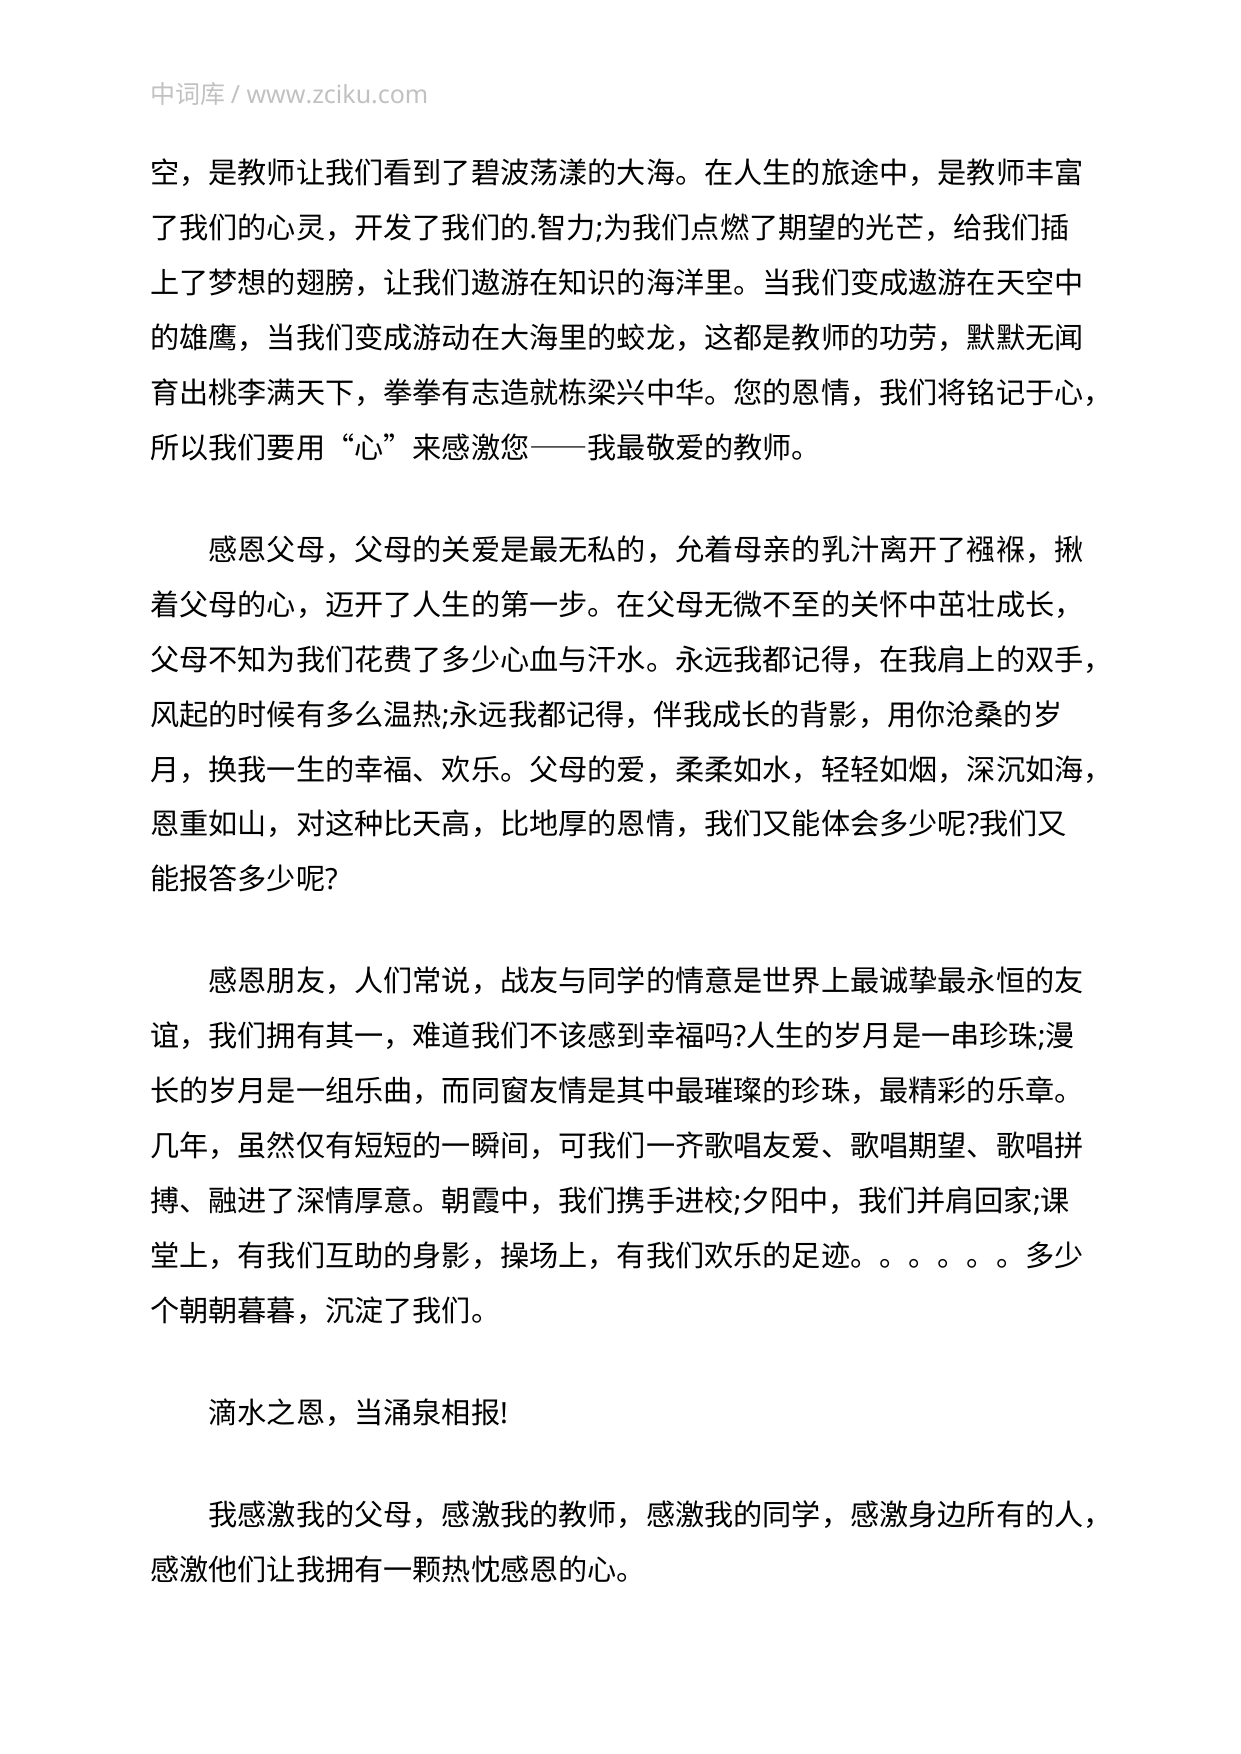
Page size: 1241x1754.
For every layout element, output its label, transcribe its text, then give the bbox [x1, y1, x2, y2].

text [150, 150, 1090, 467]
text 感恩朋友，人们常说，战友与同学的情意是世界上最诚挚最永恒的友谊，我们拥有其一，难道我们不该感到幸福吗?人生的岁月是一串珍珠;漫长的岁月是一组乐曲，而同窗友情是其中最璀璨的珍珠，最精彩的乐章。几年，虽然仅有短短的一瞬间，可我们一齐歌唱友爱、歌唱期望、歌唱拼搏、融进了深情厚意。朝霞中，我们携手进校;夕阳中，我们并肩回家;课堂上，有我们互助的身影，操场上，有我们欢乐的足迹。。。。。。多少个朝朝暮暮，沉淀了我们。 [150, 958, 1090, 1330]
text 我感激我的父母，感激我的教师，感激我的同学，感激身边所有的人，感激他们让我拥有一颗热忱感恩的心。 [150, 1491, 1090, 1588]
text 滴水之恩，当涌泉相报! [150, 1389, 1090, 1432]
text 感恩父母，父母的关爱是最无私的，允着母亲的乳汁离开了襁褓，揪着父母的心，迈开了人生的第一步。在父母无微不至的关怀中茁壮成长，父母不知为我们花费了多少心血与汗水。永远我都记得，在我肩上的双手，风起的时候有多么温热;永远我都记得，伴我成长的背影，用你沧桑的岁月，换我一生的幸福、欢乐。父母的爱，柔柔如水，轻轻如烟，深沉如海，恩重如山，对这种比天高，比地厚的恩情，我们又能体会多少呢?我们又能报答多少呢? [150, 526, 1090, 898]
